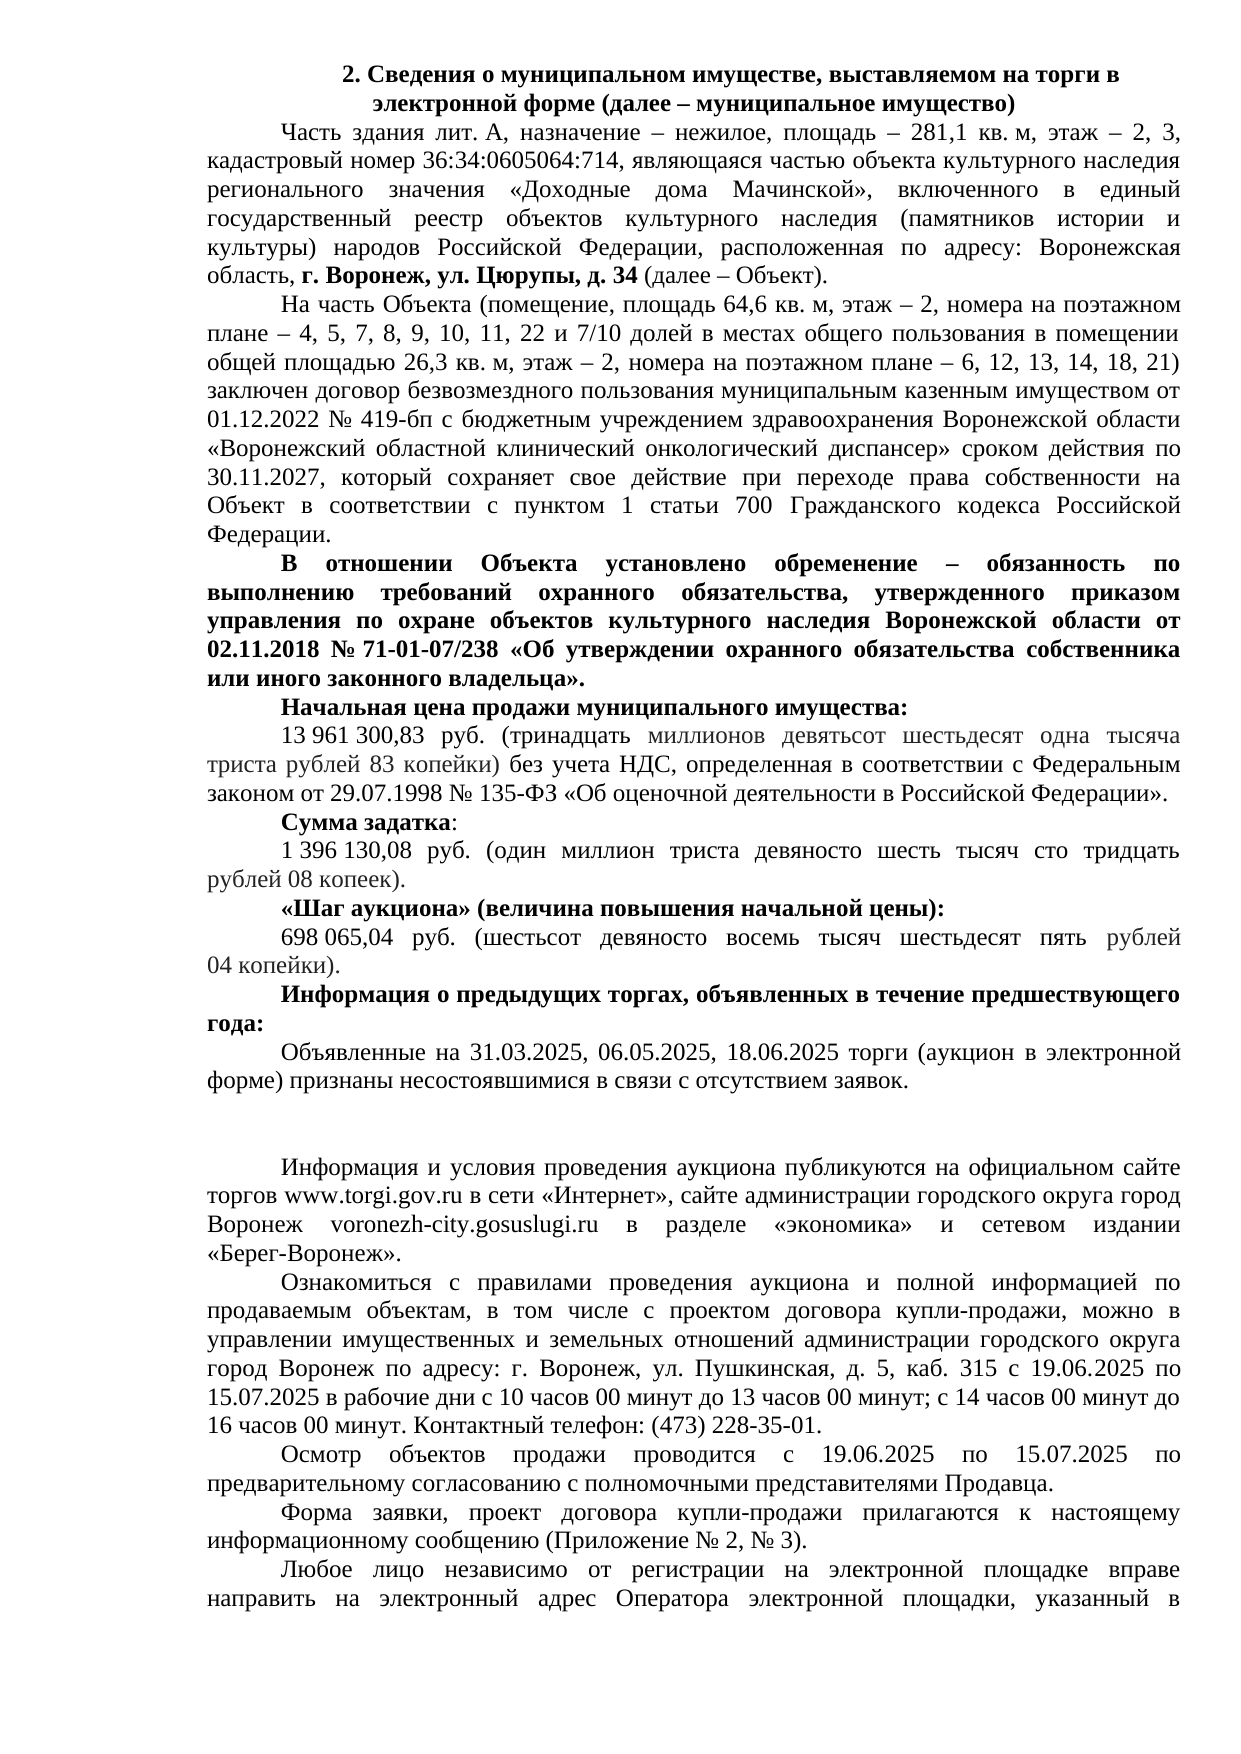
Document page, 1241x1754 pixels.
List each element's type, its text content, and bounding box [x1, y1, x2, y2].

text 1 396 130,08 руб. (один миллион триста девяносто шесть тысяч сто тридцать рублей 08 копеек). [207, 835, 1181, 893]
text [207, 1554, 1181, 1612]
text Информация о предыдущих торгах, объявленных в течение предшествующего года: [207, 979, 1181, 1037]
text Информация и условия проведения аукциона публикуются на официальном сайте торгов www.torgi.gov.ru в сети «Интернет», сайте администрации городского округа город Воронеж voronezh-city.gosuslugi.ru в разделе «экономика» и сетевом издании «Берег-Воронеж». [207, 1152, 1181, 1267]
list 2. Сведения о муниципальном имуществе, выставляемом на торги в электронной форме (далее – муниципальное имущество) [207, 59, 1181, 117]
text Форма заявки, проект договора купли-продажи прилагаются к настоящему информационному сообщению (Приложение № 2, № 3). [207, 1497, 1181, 1554]
list На часть Объекта (помещение, площадь 64,6 кв. м, этаж – 2, номера на поэтажном плане – 4, 5, 7, 8, 9, 10, 11, 22 и 7/10 долей в местах общего пользования в помещении общей площадью 26,3 кв. м, этаж – 2, номера на поэтажном плане – 6, 12, 13, 14, 18, 21) заключен договор безвозмездного пользования муниципальным казенным имуществом от 01.12.2022 № 419-бп с бюджетным учреждением здравоохранения Воронежской области «Воронежский областной клинический онкологический диспансер» сроком действия по 30.11.2027, который сохраняет свое действие при переходе права собственности на Объект в соответствии с пунктом 1 статьи 700 Гражданского кодекса Российской Федерации. [207, 289, 1181, 548]
text В отношении Объекта установлено обременение – обязанность по выполнению требований охранного обязательства, утвержденного приказом управления по охране объектов культурного наследия Воронежской области от 02.11.2018 № 71-01-07/238 «Об утверждении охранного обязательства собственника или иного законного владельца». [207, 548, 1181, 692]
text Объявленные на 31.03.2025, 06.05.2025, 18.06.2025 торги (аукцион в электронной форме) признаны несостоявшимися в связи с отсутствием заявок. [207, 1037, 1181, 1094]
text Сумма задатка: [207, 807, 1181, 835]
text Ознакомиться с правилами проведения аукциона и полной информацией по продаваемым объектам, в том числе с проектом договора купли-продажи, можно в управлении имущественных и земельных отношений администрации городского округа город Воронеж по адресу: г. Воронеж, ул. Пушкинская, д. 5, каб. 315 с 19.06.2025 по 15.07.2025 в рабочие дни с 10 часов 00 минут до 13 часов 00 минут; с 14 часов 00 минут до 16 часов 00 минут. Контактный телефон: (473) 228-35-01. [207, 1267, 1181, 1439]
list 13 961 300,83 руб. (тринадцать миллионов девятьсот шестьдесят одна тысяча триста рублей 83 копейки) без учета НДС, определенная в соответствии с Федеральным законом от 29.07.1998 № 135-ФЗ «Об оценочной деятельности в Российской Федерации». [207, 720, 1181, 807]
text Осмотр объектов продажи проводится с 19.06.2025 по 15.07.2025 по предварительному согласованию с полномочными представителями Продавца. [207, 1439, 1181, 1497]
list Часть здания лит. А, назначение – нежилое, площадь – 281,1 кв. м, этаж – 2, 3, кадастровый номер 36:34:0605064:714, являющаяся частью объекта культурного наследия регионального значения «Доходные дома Мачинской», включенного в единый государственный реестр объектов культурного наследия (памятников истории и культуры) народов Российской Федерации, расположенная по адресу: Воронежская область, г. Воронеж, ул. Цюрупы, д. 34 (далее – Объект). [207, 117, 1181, 289]
text Начальная цена продажи муниципального имущества: [207, 692, 1181, 720]
text «Шаг аукциона» (величина повышения начальной цены): [207, 893, 1181, 922]
text 698 065,04 руб. (шестьсот девяносто восемь тысяч шестьдесят пять рублей 04 копейки). [207, 922, 1181, 979]
